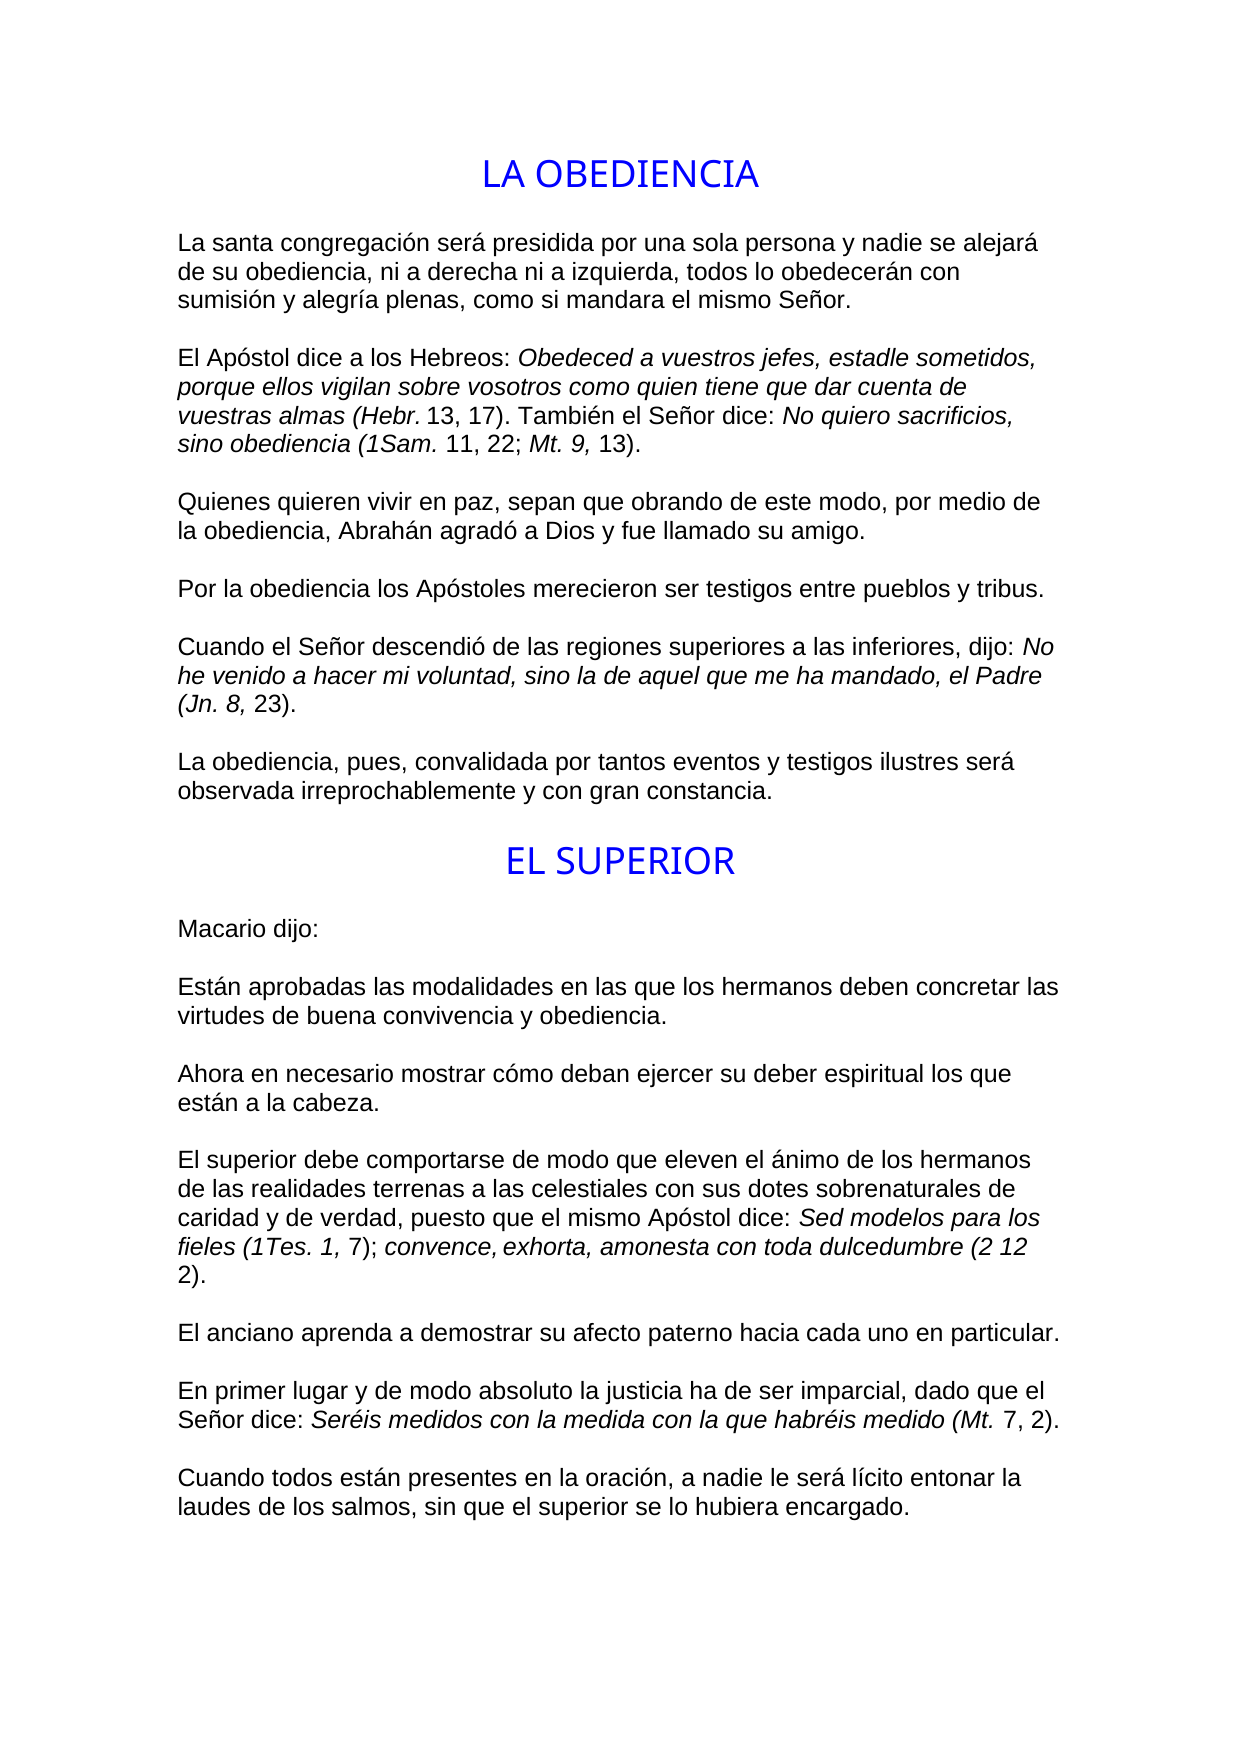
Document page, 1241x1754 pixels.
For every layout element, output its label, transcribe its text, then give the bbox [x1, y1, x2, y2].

text Por la obediencia los Apóstoles merecieron ser testigos entre pueblos y tribus. [177, 574, 1063, 603]
text Están aprobadas las modalidades en las que los hermanos deben concretar las virtudes de buena convivencia y obediencia. [177, 972, 1063, 1030]
text Cuando todos están presentes en la oración, a nadie le será lícito entonar la laudes de los salmos, sin que el superior se lo hubiera encargado. [177, 1463, 1063, 1521]
text El superior debe comportarse de modo que eleven el ánimo de los hermanos de las realidades terrenas a las celestiales con sus dotes sobrenaturales de caridad y de verdad, puesto que el mismo Apóstol dice: Sed modelos para los fieles (1Tes. 1, 7); convence, exhorta, amonesta con toda dulcedumbre (2 12 2). [177, 1146, 1063, 1289]
text EL SUPERIOR [177, 834, 1063, 885]
text El anciano aprenda a demostrar su afecto paterno hacia cada uno en particular. [177, 1318, 1063, 1347]
text En primer lugar y de modo absoluto la justicia ha de ser imparcial, dado que el Señor dice: Seréis medidos con la medida con la que habréis medido (Mt. 7, 2). [177, 1376, 1063, 1434]
text Macario dijo: [177, 914, 1063, 943]
text Ahora en necesario mostrar cómo deban ejercer su deber espiritual los que están a la cabeza. [177, 1059, 1063, 1116]
text Quienes quieren vivir en paz, sepan que obrando de este modo, por medio de la obediencia, Abrahán agradó a Dios y fue llamado su amigo. [177, 487, 1063, 545]
text LA OBEDIENCIA [177, 148, 1063, 199]
text La obediencia, pues, convalidada por tantos eventos y testigos ilustres será observada irreprochablemente y con gran constancia. [177, 747, 1063, 805]
text Cuando el Señor descendió de las regiones superiores a las inferiores, dijo: No he venido a hacer mi voluntad, sino la de aquel que me ha mandado, el Padre (Jn. 8, 23). [177, 632, 1063, 718]
text La santa congregación será presidida por una sola persona y nadie se alejará de su obediencia, ni a derecha ni a izquierda, todos lo obedecerán con sumisión y alegría plenas, como si mandara el mismo Señor. [177, 228, 1063, 314]
text El Apóstol dice a los Hebreos: Obedeced a vuestros jefes, estadle sometidos, porque ellos vigilan sobre vosotros como quien tiene que dar cuenta de vuestras almas (Hebr. 13, 17). También el Señor dice: No quiero sacrificios, sino obediencia (1Sam. 11, 22; Mt. 9, 13). [177, 343, 1063, 458]
